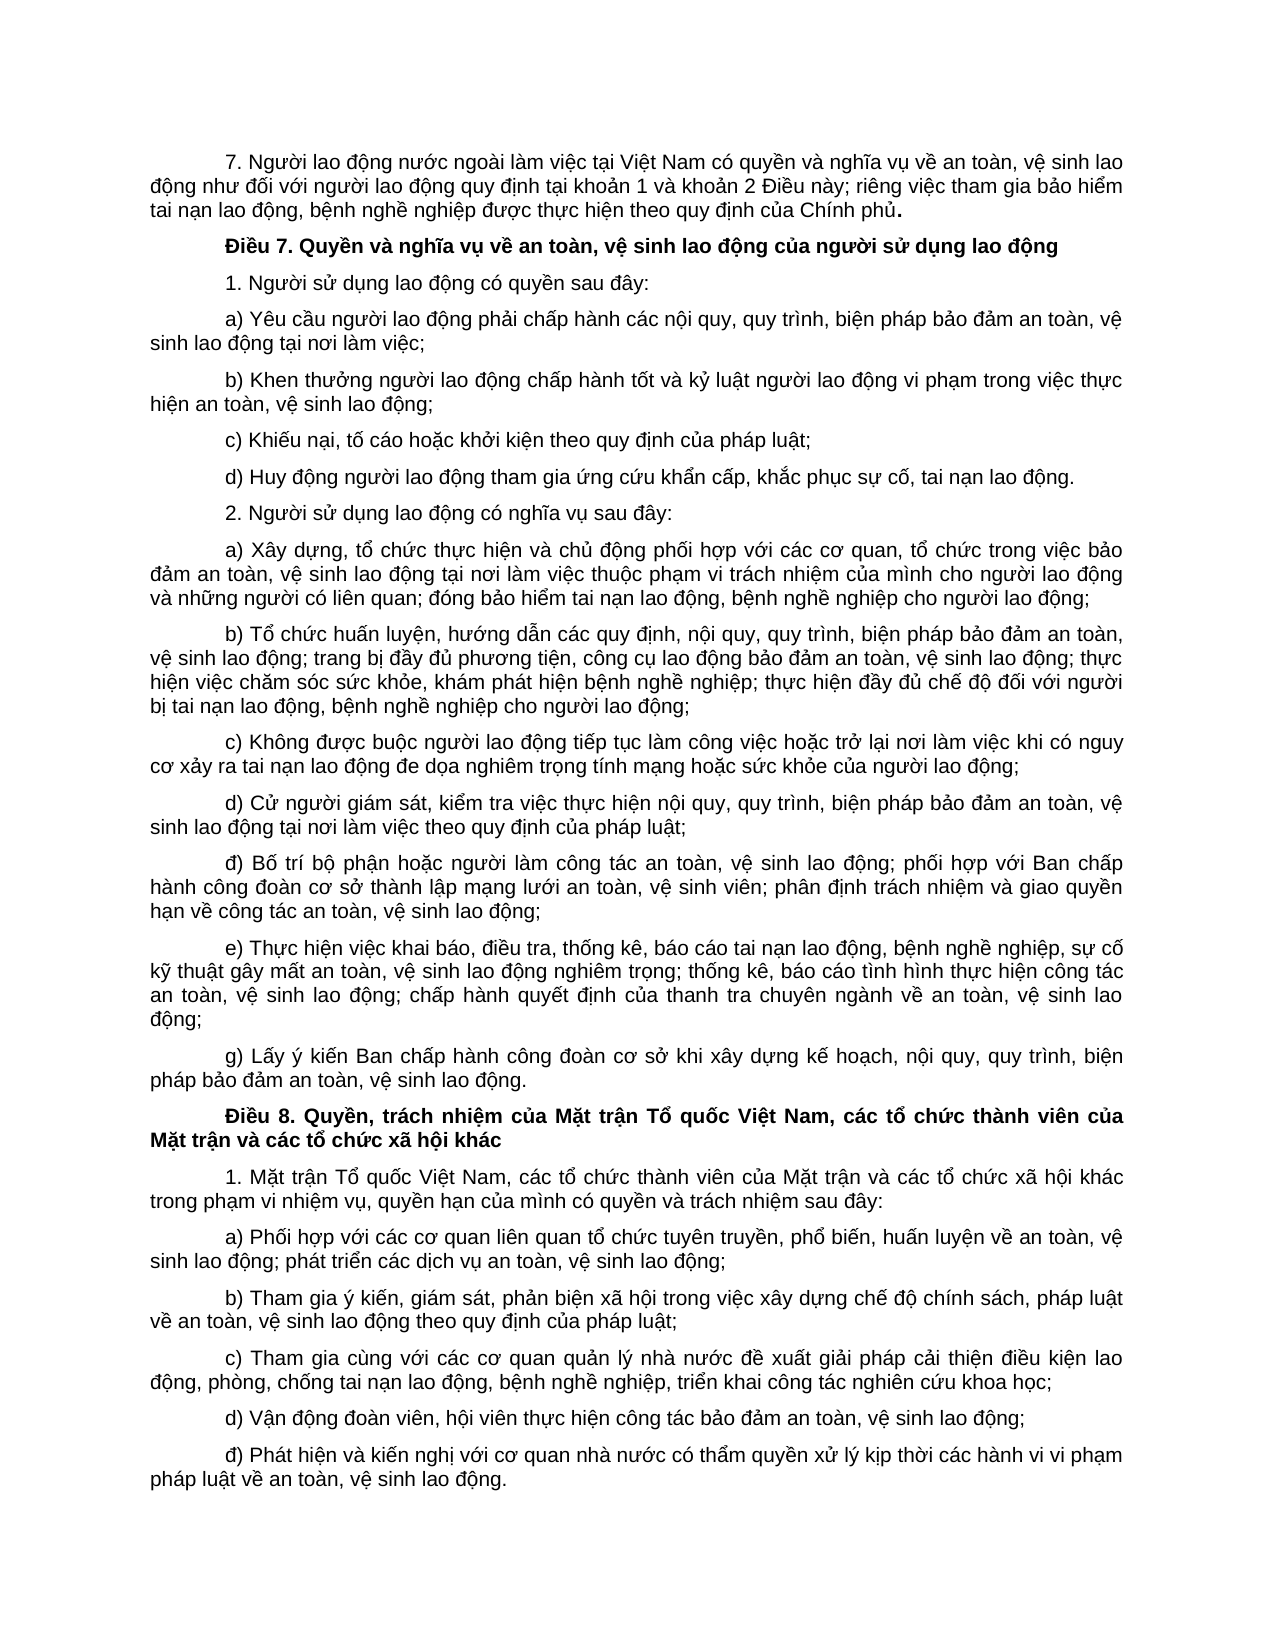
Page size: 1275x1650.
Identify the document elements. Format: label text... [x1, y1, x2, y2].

text d) Vận động đoàn viên, hội viên thực hiện công tác bảo đảm an toàn, vệ sinh lao động; [150, 1406, 1125, 1430]
text đ) Phát hiện và kiến nghị với cơ quan nhà nước có thẩm quyền xử lý kịp thời các hành vi vi phạm pháp luật về an toàn, vệ sinh lao động. [150, 1443, 1125, 1491]
text e) Thực hiện việc khai báo, điều tra, thống kê, báo cáo tai nạn lao động, bệnh nghề nghiệp, sự cố kỹ thuật gây mất an toàn, vệ sinh lao động nghiêm trọng; thống kê, báo cáo tình hình thực hiện công tác an toàn, vệ sinh lao động; chấp hành quyết định của thanh tra chuyên ngành về an toàn, vệ sinh lao động; [150, 935, 1125, 1031]
text 7. Người lao động nước ngoài làm việc tại Việt Nam có quyền và nghĩa vụ về an toàn, vệ sinh lao động như đối với người lao động quy định tại khoản 1 và khoản 2 Điều này; riêng việc tham gia bảo hiểm tai nạn lao động, bệnh nghề nghiệp được thực hiện theo quy định của Chính phủ. [150, 150, 1125, 222]
text d) Cử người giám sát, kiểm tra việc thực hiện nội quy, quy trình, biện pháp bảo đảm an toàn, vệ sinh lao động tại nơi làm việc theo quy định của pháp luật; [150, 791, 1125, 838]
text c) Khiếu nại, tố cáo hoặc khởi kiện theo quy định của pháp luật; [150, 428, 1125, 452]
text a) Xây dựng, tổ chức thực hiện và chủ động phối hợp với các cơ quan, tổ chức trong việc bảo đảm an toàn, vệ sinh lao động tại nơi làm việc thuộc phạm vi trách nhiệm của mình cho người lao động và những người có liên quan; đóng bảo hiểm tai nạn lao động, bệnh nghề nghiệp cho người lao động; [150, 537, 1125, 609]
text c) Không được buộc người lao động tiếp tục làm công việc hoặc trở lại nơi làm việc khi có nguy cơ xảy ra tai nạn lao động đe dọa nghiêm trọng tính mạng hoặc sức khỏe của người lao động; [150, 730, 1125, 778]
text c) Tham gia cùng với các cơ quan quản lý nhà nước đề xuất giải pháp cải thiện điều kiện lao động, phòng, chống tai nạn lao động, bệnh nghề nghiệp, triển khai công tác nghiên cứu khoa học; [150, 1346, 1125, 1394]
text b) Tổ chức huấn luyện, hướng dẫn các quy định, nội quy, quy trình, biện pháp bảo đảm an toàn, vệ sinh lao động; trang bị đầy đủ phương tiện, công cụ lao động bảo đảm an toàn, vệ sinh lao động; thực hiện việc chăm sóc sức khỏe, khám phát hiện bệnh nghề nghiệp; thực hiện đầy đủ chế độ đối với người bị tai nạn lao động, bệnh nghề nghiệp cho người lao động; [150, 622, 1125, 718]
text Điều 7. Quyền và nghĩa vụ về an toàn, vệ sinh lao động của người sử dụng lao động [150, 234, 1125, 258]
text d) Huy động người lao động tham gia ứng cứu khẩn cấp, khắc phục sự cố, tai nạn lao động. [150, 464, 1125, 488]
text b) Tham gia ý kiến, giám sát, phản biện xã hội trong việc xây dựng chế độ chính sách, pháp luật về an toàn, vệ sinh lao động theo quy định của pháp luật; [150, 1285, 1125, 1333]
text Điều 8. Quyền, trách nhiệm của Mặt trận Tổ quốc Việt Nam, các tổ chức thành viên của Mặt trận và các tổ chức xã hội khác [150, 1104, 1125, 1152]
text g) Lấy ý kiến Ban chấp hành công đoàn cơ sở khi xây dựng kế hoạch, nội quy, quy trình, biện pháp bảo đảm an toàn, vệ sinh lao động. [150, 1044, 1125, 1092]
text đ) Bố trí bộ phận hoặc người làm công tác an toàn, vệ sinh lao động; phối hợp với Ban chấp hành công đoàn cơ sở thành lập mạng lưới an toàn, vệ sinh viên; phân định trách nhiệm và giao quyền hạn về công tác an toàn, vệ sinh lao động; [150, 851, 1125, 923]
text a) Yêu cầu người lao động phải chấp hành các nội quy, quy trình, biện pháp bảo đảm an toàn, vệ sinh lao động tại nơi làm việc; [150, 307, 1125, 355]
text 2. Người sử dụng lao động có nghĩa vụ sau đây: [150, 501, 1125, 525]
text a) Phối hợp với các cơ quan liên quan tổ chức tuyên truyền, phổ biến, huấn luyện về an toàn, vệ sinh lao động; phát triển các dịch vụ an toàn, vệ sinh lao động; [150, 1225, 1125, 1273]
text 1. Mặt trận Tổ quốc Việt Nam, các tổ chức thành viên của Mặt trận và các tổ chức xã hội khác trong phạm vi nhiệm vụ, quyền hạn của mình có quyền và trách nhiệm sau đây: [150, 1164, 1125, 1212]
text b) Khen thưởng người lao động chấp hành tốt và kỷ luật người lao động vi phạm trong việc thực hiện an toàn, vệ sinh lao động; [150, 368, 1125, 416]
text 1. Người sử dụng lao động có quyền sau đây: [150, 271, 1125, 295]
